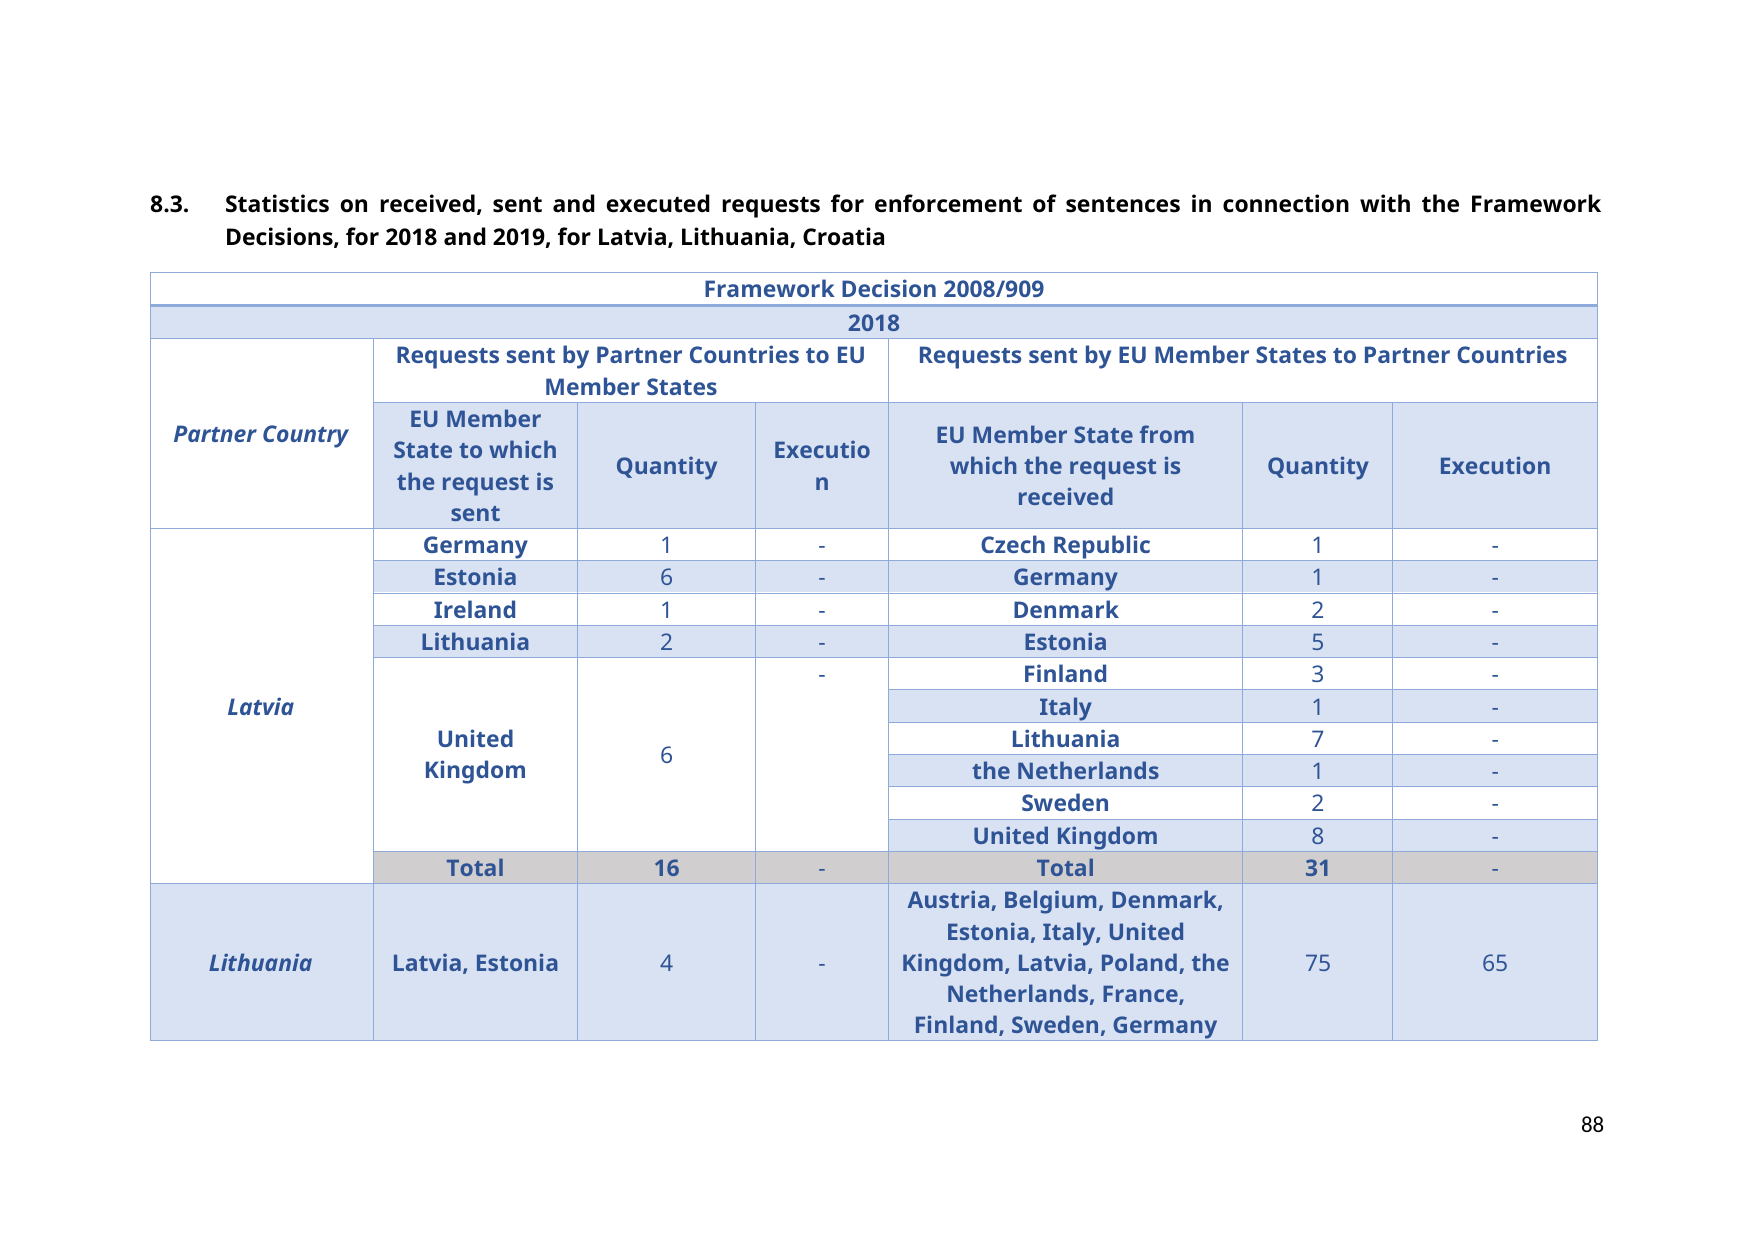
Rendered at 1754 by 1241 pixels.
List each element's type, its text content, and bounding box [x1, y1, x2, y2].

table_cell 8 [1243, 820, 1392, 851]
table_cell Execution [1393, 403, 1597, 528]
table_cell Estonia [889, 626, 1242, 657]
table_cell - [1393, 787, 1597, 818]
table_cell EU Member State to which the request is sent [374, 403, 577, 528]
table_cell Denmark [889, 594, 1242, 625]
table_cell EU Member State from which the request is received [889, 403, 1242, 528]
table_cell 4 [578, 884, 755, 1040]
table_cell 31 [1243, 852, 1392, 883]
table_cell 1 [1243, 561, 1392, 592]
table_cell - [756, 852, 888, 883]
table_cell 5 [1243, 626, 1392, 657]
table_cell United Kingdom [374, 658, 577, 851]
table_cell Quantity [578, 403, 755, 528]
table_header Framework Decision 2008/909 [151, 273, 1597, 304]
table_cell Finland [889, 658, 1242, 689]
table_cell Total [374, 852, 577, 883]
table_cell United Kingdom [889, 820, 1242, 851]
table_cell Germany [889, 561, 1242, 592]
table_cell 1 [1243, 529, 1392, 560]
table_cell 2018 [151, 307, 1597, 338]
table_cell - [1393, 561, 1597, 592]
table_cell Sweden [889, 787, 1242, 818]
table_cell - [1393, 658, 1597, 689]
table_cell Czech Republic [889, 529, 1242, 560]
table_cell Ireland [374, 594, 577, 625]
table_cell the Netherlands [889, 755, 1242, 786]
table_cell - [756, 626, 888, 657]
table_cell Requests sent by Partner Countries to EU Member States [374, 339, 888, 402]
table_cell 6 [578, 658, 755, 851]
table_cell 1 [1243, 755, 1392, 786]
list Statistics on received, sent and executed requests for enforcement of sentences in connection with the Framework Decisions, for 2018 and 2019, for Latvia, Lithuania, Croatia [150, 187, 1604, 252]
table_cell Lithuania [889, 723, 1242, 754]
table_cell - [756, 529, 888, 560]
table_cell Total [889, 852, 1242, 883]
table_cell 7 [1243, 723, 1392, 754]
table_cell Austria, Belgium, Denmark, Estonia, Italy, United Kingdom, Latvia, Poland, the Netherlands, France, Finland, Sweden, Germany [889, 884, 1242, 1040]
table_cell 1 [578, 594, 755, 625]
table_cell Italy [889, 690, 1242, 722]
table_cell 16 [578, 852, 755, 883]
table_cell - [756, 561, 888, 592]
table_cell 2 [578, 626, 755, 657]
table_cell - [1393, 852, 1597, 883]
table_cell Lithuania [374, 626, 577, 657]
table_cell Partner Country [151, 339, 373, 528]
table_cell 1 [1243, 690, 1392, 722]
table_cell - [1393, 626, 1597, 657]
table_cell 1 [578, 529, 755, 560]
table_cell - [1393, 594, 1597, 625]
table_cell - [1393, 723, 1597, 754]
table_cell 65 [1393, 884, 1597, 1040]
table_cell Execution [756, 403, 888, 528]
table_cell 2 [1243, 787, 1392, 818]
table_cell Requests sent by EU Member States to Partner Countries [889, 339, 1597, 402]
table_cell Lithuania [151, 884, 373, 1040]
table_cell 6 [578, 561, 755, 592]
table_cell - [1393, 755, 1597, 786]
table_cell Germany [374, 529, 577, 560]
table_cell - [1393, 529, 1597, 560]
table_cell 2 [1243, 594, 1392, 625]
table_cell 75 [1243, 884, 1392, 1040]
table_cell - [1393, 690, 1597, 722]
table_cell Estonia [374, 561, 577, 592]
table_cell Latvia, Estonia [374, 884, 577, 1040]
table_cell Latvia [151, 529, 373, 883]
table_cell 3 [1243, 658, 1392, 689]
table_cell Quantity [1243, 403, 1392, 528]
table_cell - [756, 884, 888, 1040]
table_cell - [756, 658, 888, 851]
table_cell - [756, 594, 888, 625]
table_cell - [1393, 820, 1597, 851]
